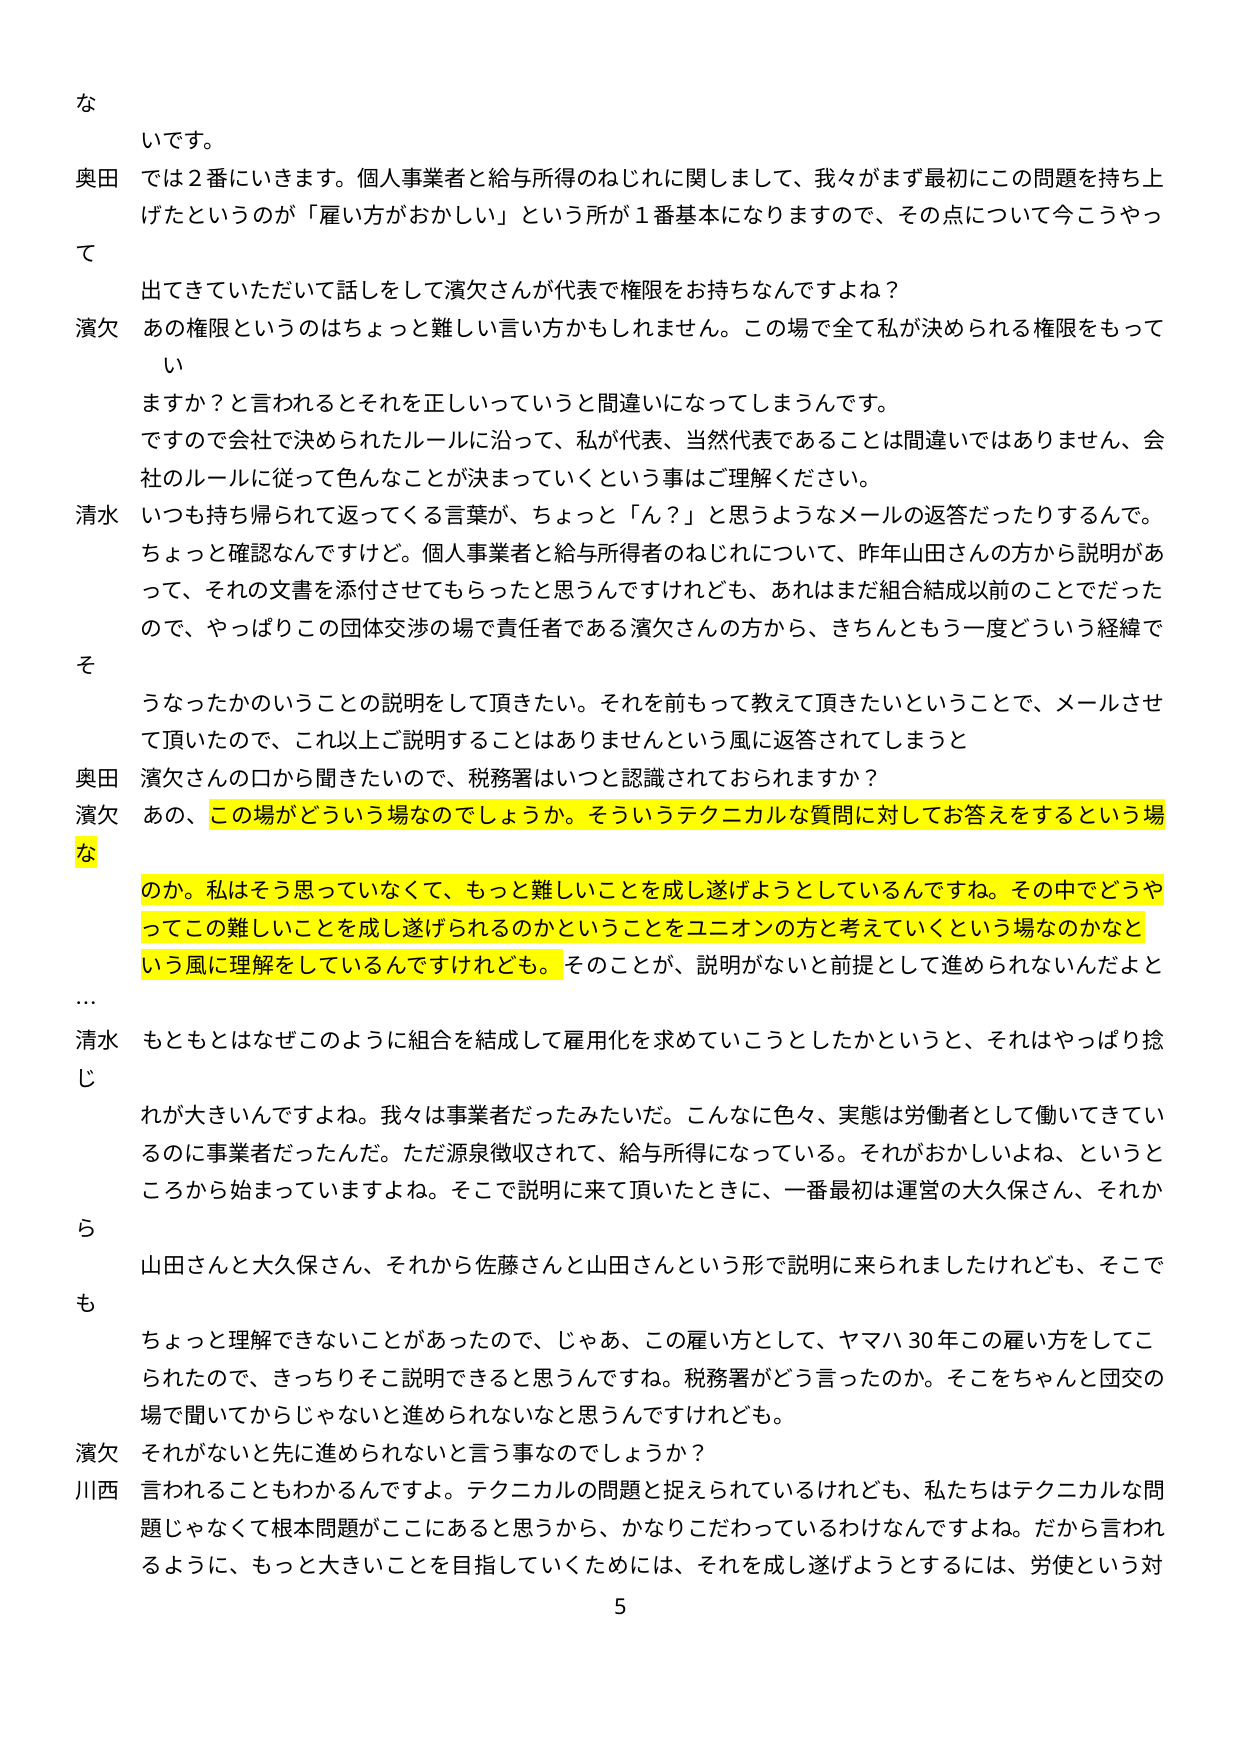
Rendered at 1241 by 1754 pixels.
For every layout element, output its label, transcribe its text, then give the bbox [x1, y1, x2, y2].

text 出てきていただいて話しをして濱欠さんが代表で権限をお持ちなんですよね？ [75, 271, 1165, 308]
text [75, 1546, 1165, 1583]
text うなったかのいうことの説明をして頂きたい。それを前もって教えて頂きたいということで、メールさせ [75, 683, 1165, 721]
text 題じゃなくて根本問題がここにあると思うから、かなりこだわっているわけなんですよね。だから言われ [75, 1508, 1165, 1546]
text 場で聞いてからじゃないと進められないなと思うんですけれども。 [75, 1396, 1165, 1433]
text れが大きいんですよね。我々は事業者だったみたいだ。こんなに色々、実態は労働者として働いてきてい [75, 1096, 1165, 1133]
text ちょっと理解できないことがあったので、じゃあ、この雇い方として、ヤマハ30年この雇い方をしてこ [75, 1321, 1165, 1358]
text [75, 83, 1165, 121]
text 川西 言われることもわかるんですよ。テクニカルの問題と捉えられているけれども、私たちはテクニカルな問 [75, 1471, 1165, 1508]
text 濱欠 あの、この場がどういう場なのでしょうか。そういうテクニカルな質問に対してお答えをするという場な [75, 796, 1165, 871]
text げたというのが「雇い方がおかしい」という所が１番基本になりますので、その点について今こうやって [75, 196, 1165, 271]
text って、それの文書を添付させてもらったと思うんですけれども、あれはまだ組合結成以前のことでだった [75, 571, 1165, 608]
text 奥田 濱欠さんの口から聞きたいので、税務署はいつと認識されておられますか？ [75, 758, 1165, 796]
text られたので、きっちりそこ説明できると思うんですね。税務署がどう言ったのか。そこをちゃんと団交の [75, 1358, 1165, 1396]
text いう風に理解をしているんですけれども。そのことが、説明がないと前提として進められないんだよと… [75, 946, 1165, 1021]
text 濱欠 あの権限というのはちょっと難しい言い方かもしれません。この場で全て私が決められる権限をもってい [75, 308, 1165, 383]
text ちょっと確認なんですけど。個人事業者と給与所得者のねじれについて、昨年山田さんの方から説明があ [75, 533, 1165, 571]
text のか。私はそう思っていなくて、もっと難しいことを成し遂げようとしているんですね。その中でどうや [75, 871, 1165, 908]
text ってこの難しいことを成し遂げられるのかということをユニオンの方と考えていくという場なのかなと [75, 908, 1165, 946]
text 社のルールに従って色んなことが決まっていくという事はご理解ください。 [141, 458, 1165, 496]
text ですので会社で決められたルールに沿って、私が代表、当然代表であることは間違いではありません、会 [141, 421, 1165, 458]
text 濱欠 それがないと先に進められないと言う事なのでしょうか？ [75, 1433, 1165, 1471]
text 清水 いつも持ち帰られて返ってくる言葉が、ちょっと「ん？」と思うようなメールの返答だったりするんで。 [75, 496, 1165, 533]
text 山田さんと大久保さん、それから佐藤さんと山田さんという形で説明に来られましたけれども、そこでも [75, 1246, 1165, 1321]
text ころから始まっていますよね。そこで説明に来て頂いたときに、一番最初は運営の大久保さん、それから [75, 1171, 1165, 1246]
text いです。 [75, 121, 1165, 158]
text 奥田 では２番にいきます。個人事業者と給与所得のねじれに関しまして、我々がまず最初にこの問題を持ち上 [75, 158, 1165, 196]
text 清水 もともとはなぜこのように組合を結成して雇用化を求めていこうとしたかというと、それはやっぱり捻じ [75, 1021, 1165, 1096]
text ので、やっぱりこの団体交渉の場で責任者である濱欠さんの方から、きちんともう一度どういう経緯でそ [75, 608, 1165, 683]
text るのに事業者だったんだ。ただ源泉徴収されて、給与所得になっている。それがおかしいよね、というと [75, 1133, 1165, 1171]
text ますか？と言われるとそれを正しいっていうと間違いになってしまうんです。 [141, 383, 1165, 421]
text て頂いたので、これ以上ご説明することはありませんという風に返答されてしまうと [75, 721, 1165, 758]
